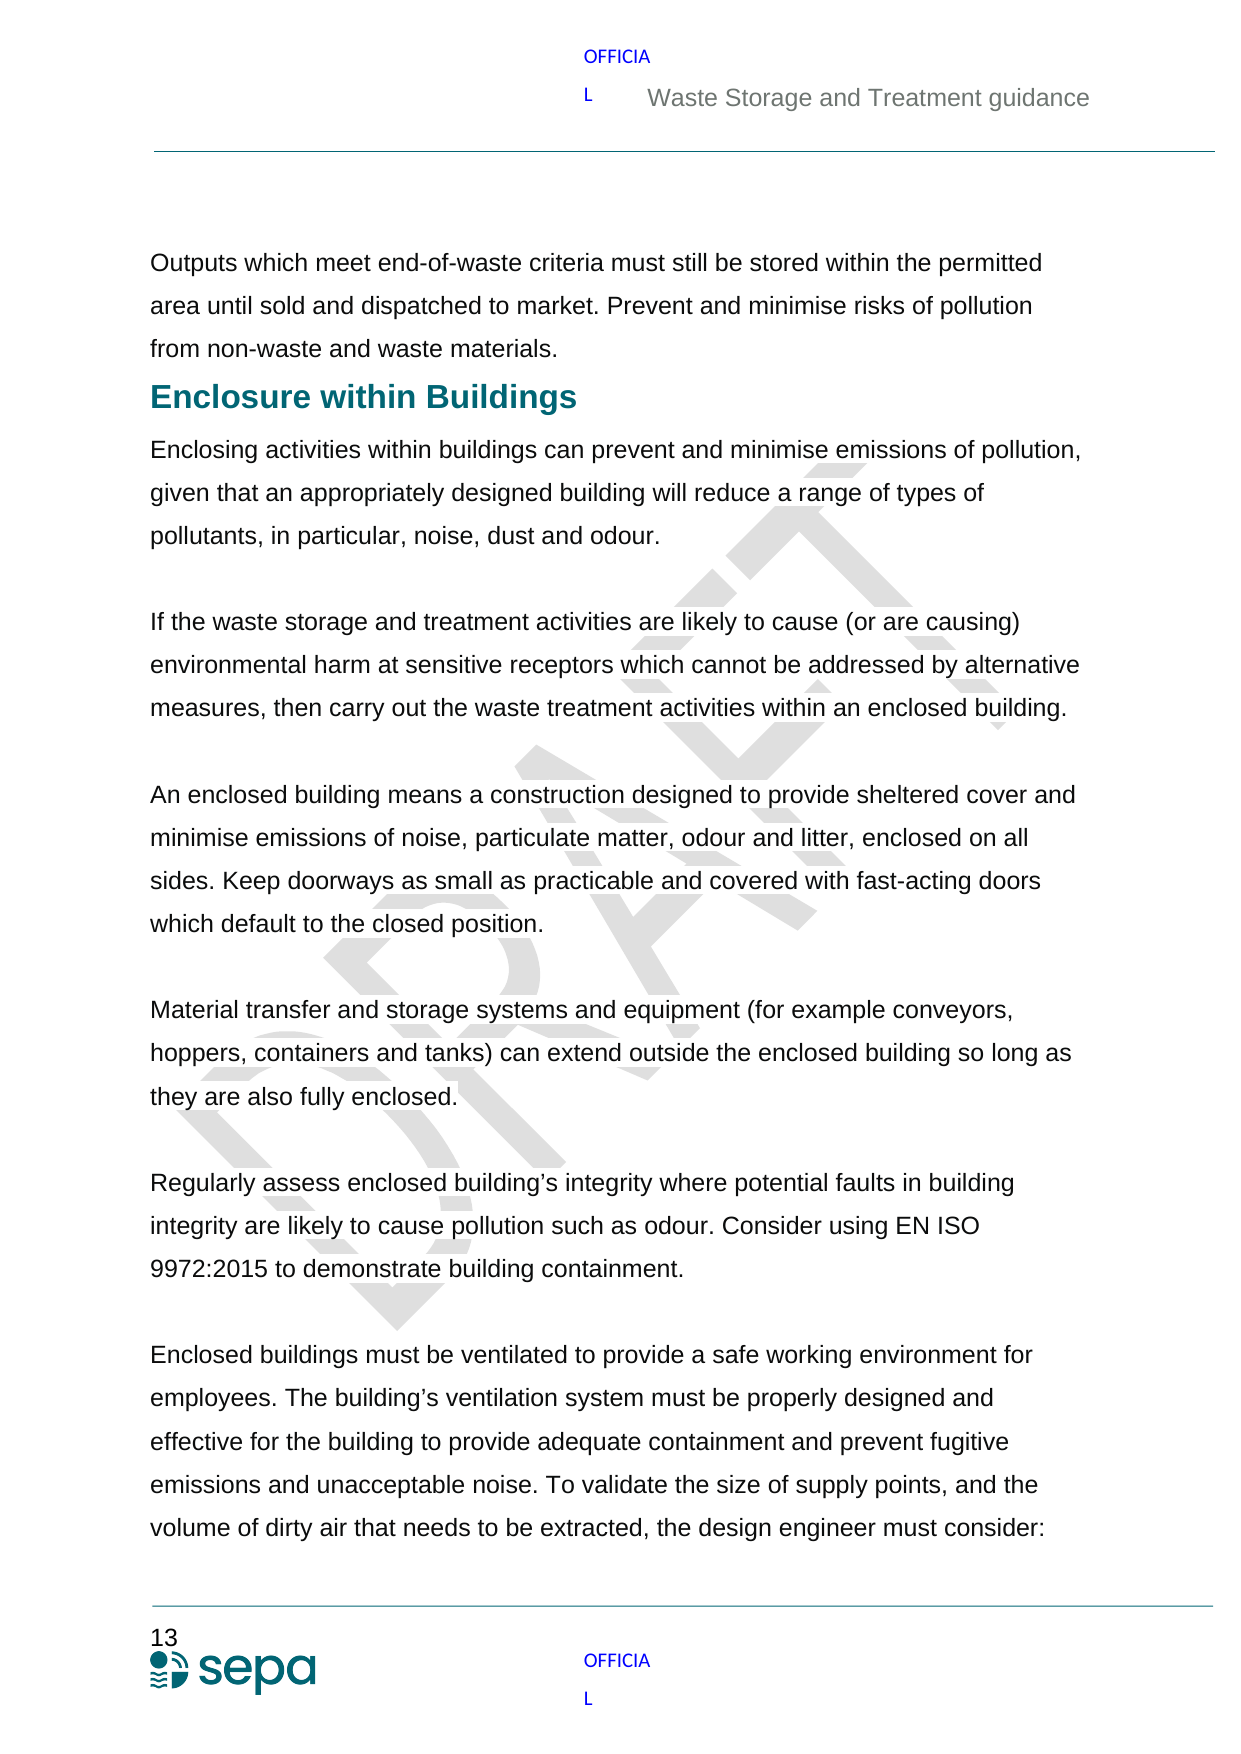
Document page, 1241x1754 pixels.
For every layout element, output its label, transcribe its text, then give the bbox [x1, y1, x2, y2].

subtitle Enclosure within Buildings [150, 377, 1090, 415]
text If the waste storage and treatment activities are likely to cause (or are causing) environmental harm at sensitive receptors which cannot be addressed by alternative measures, then carry out the waste treatment activities within an enclosed building. [150, 607, 1090, 722]
text Enclosing activities within buildings can prevent and minimise emissions of pollution, given that an appropriately designed building will reduce a range of types of pollutants, in particular, noise, dust and odour. [150, 434, 1090, 549]
text Regularly assess enclosed building’s integrity where potential faults in building integrity are likely to cause pollution such as odour. Consider using EN ISO 9972:2015 to demonstrate building containment. [150, 1168, 1090, 1283]
text An enclosed building means a construction designed to provide sheltered cover and minimise emissions of noise, particulate matter, odour and litter, enclosed on all sides. Keep doorways as small as practicable and covered with fast-acting doors which default to the closed position. [150, 779, 1090, 938]
picture [150, 1651, 316, 1695]
text Material transfer and storage systems and equipment (for example conveyors, hoppers, containers and tanks) can extend outside the enclosed building so long as they are also fully enclosed. [150, 995, 1090, 1110]
text Outputs which meet end-of-waste criteria must still be stored within the permitted area until sold and dispatched to market. Prevent and minimise risks of pollution from non-waste and waste materials. [150, 248, 1090, 363]
text Enclosed buildings must be ventilated to provide a safe working environment for employees. The building’s ventilation system must be properly designed and effective for the building to provide adequate containment and prevent fugitive emissions and unacceptable noise. To validate the size of supply points, and the volume of dirty air that needs to be extracted, the design engineer must consider: [150, 1340, 1090, 1541]
